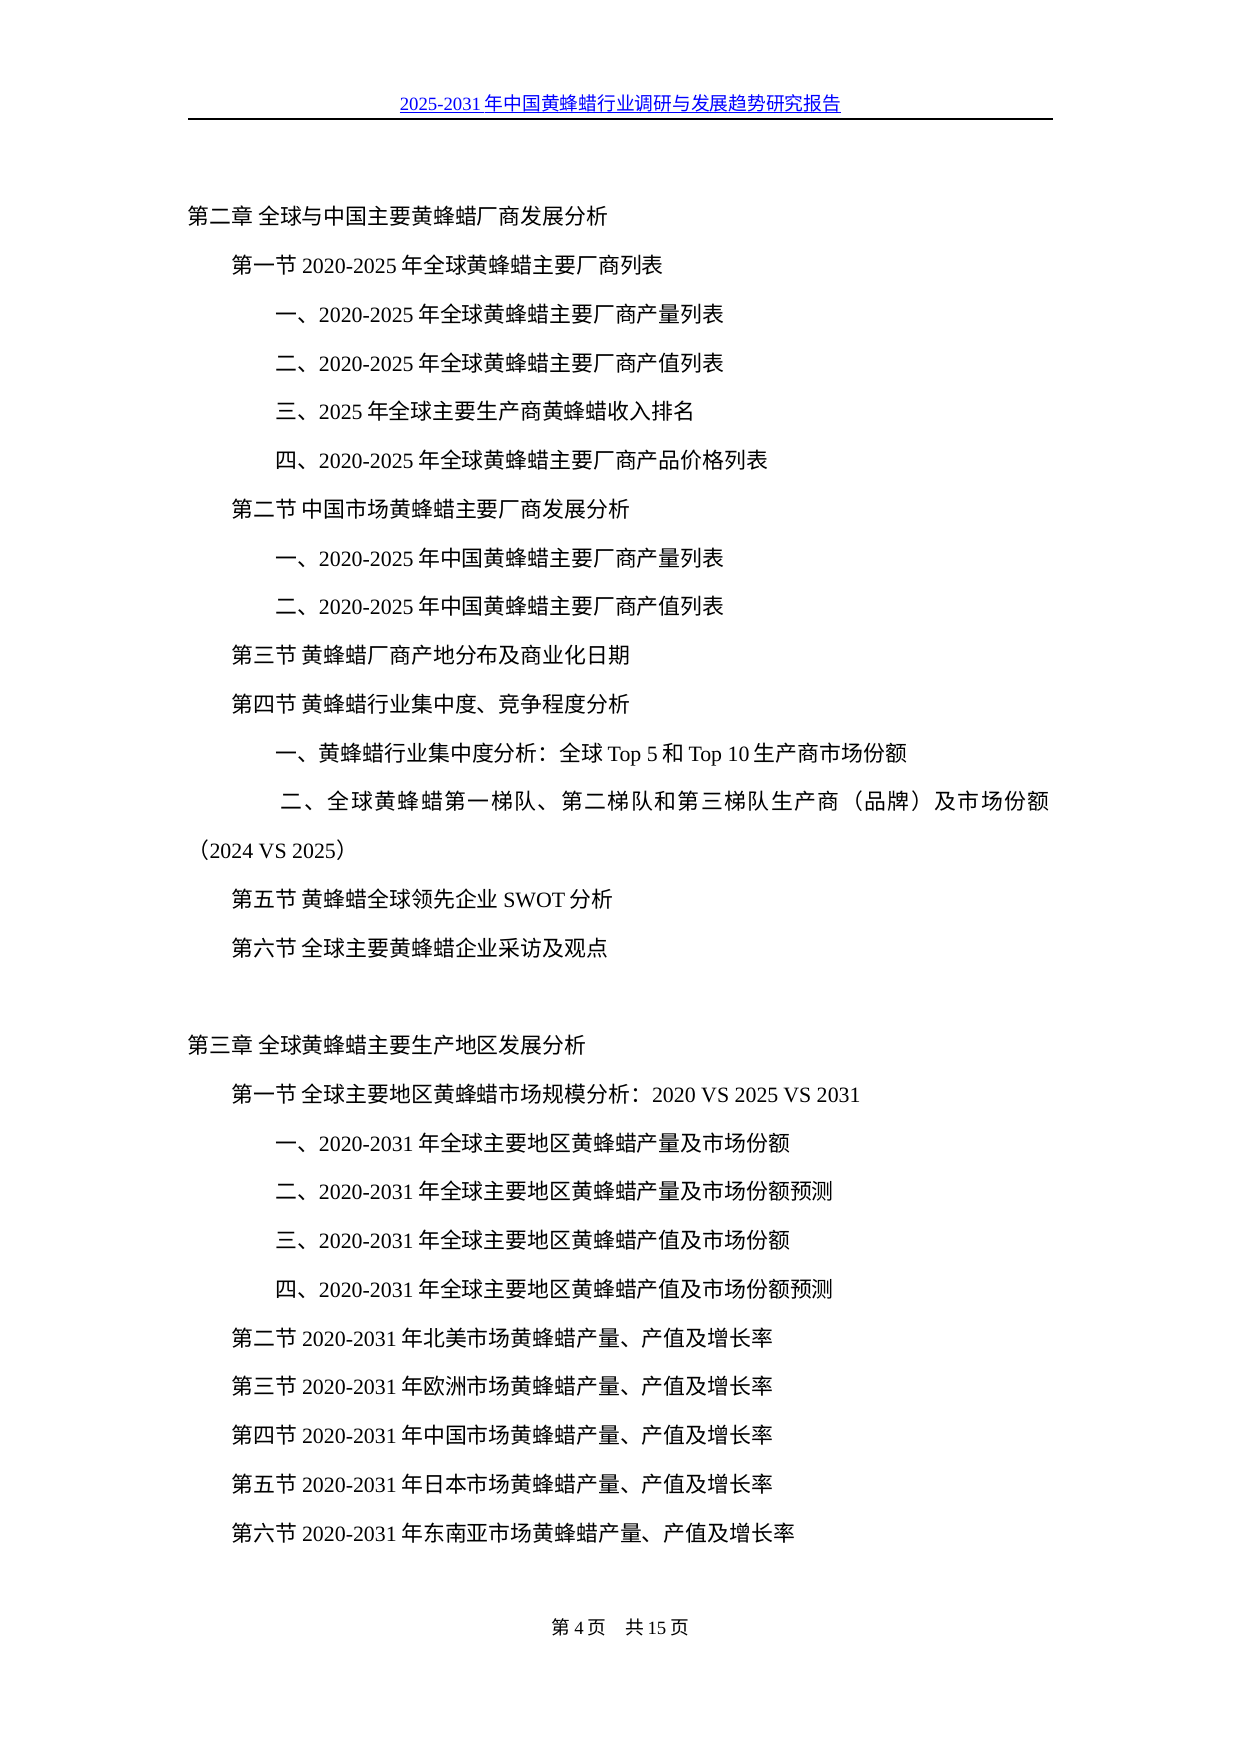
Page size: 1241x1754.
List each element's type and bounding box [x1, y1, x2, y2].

text [187, 150, 1053, 1548]
